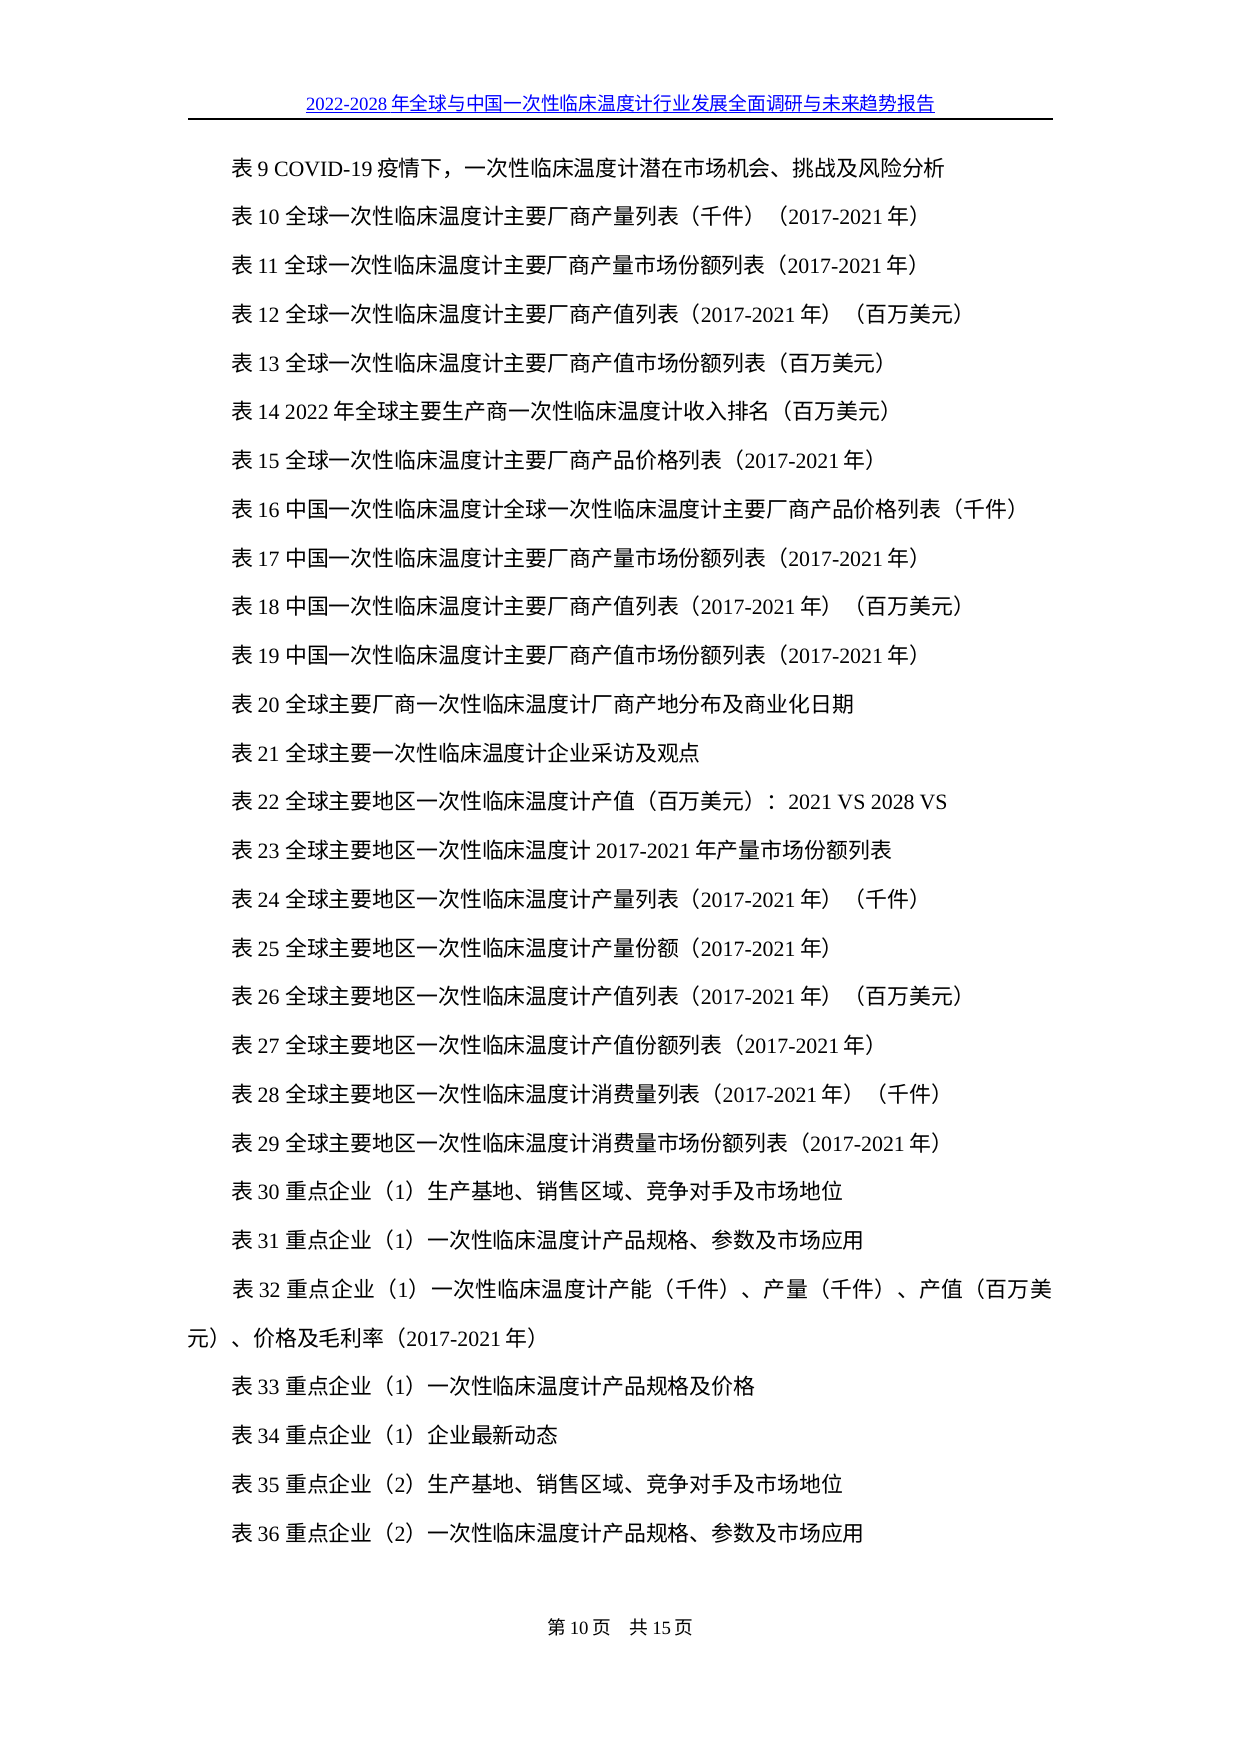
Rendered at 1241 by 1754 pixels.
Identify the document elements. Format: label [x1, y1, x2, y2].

text [187, 150, 1053, 1548]
